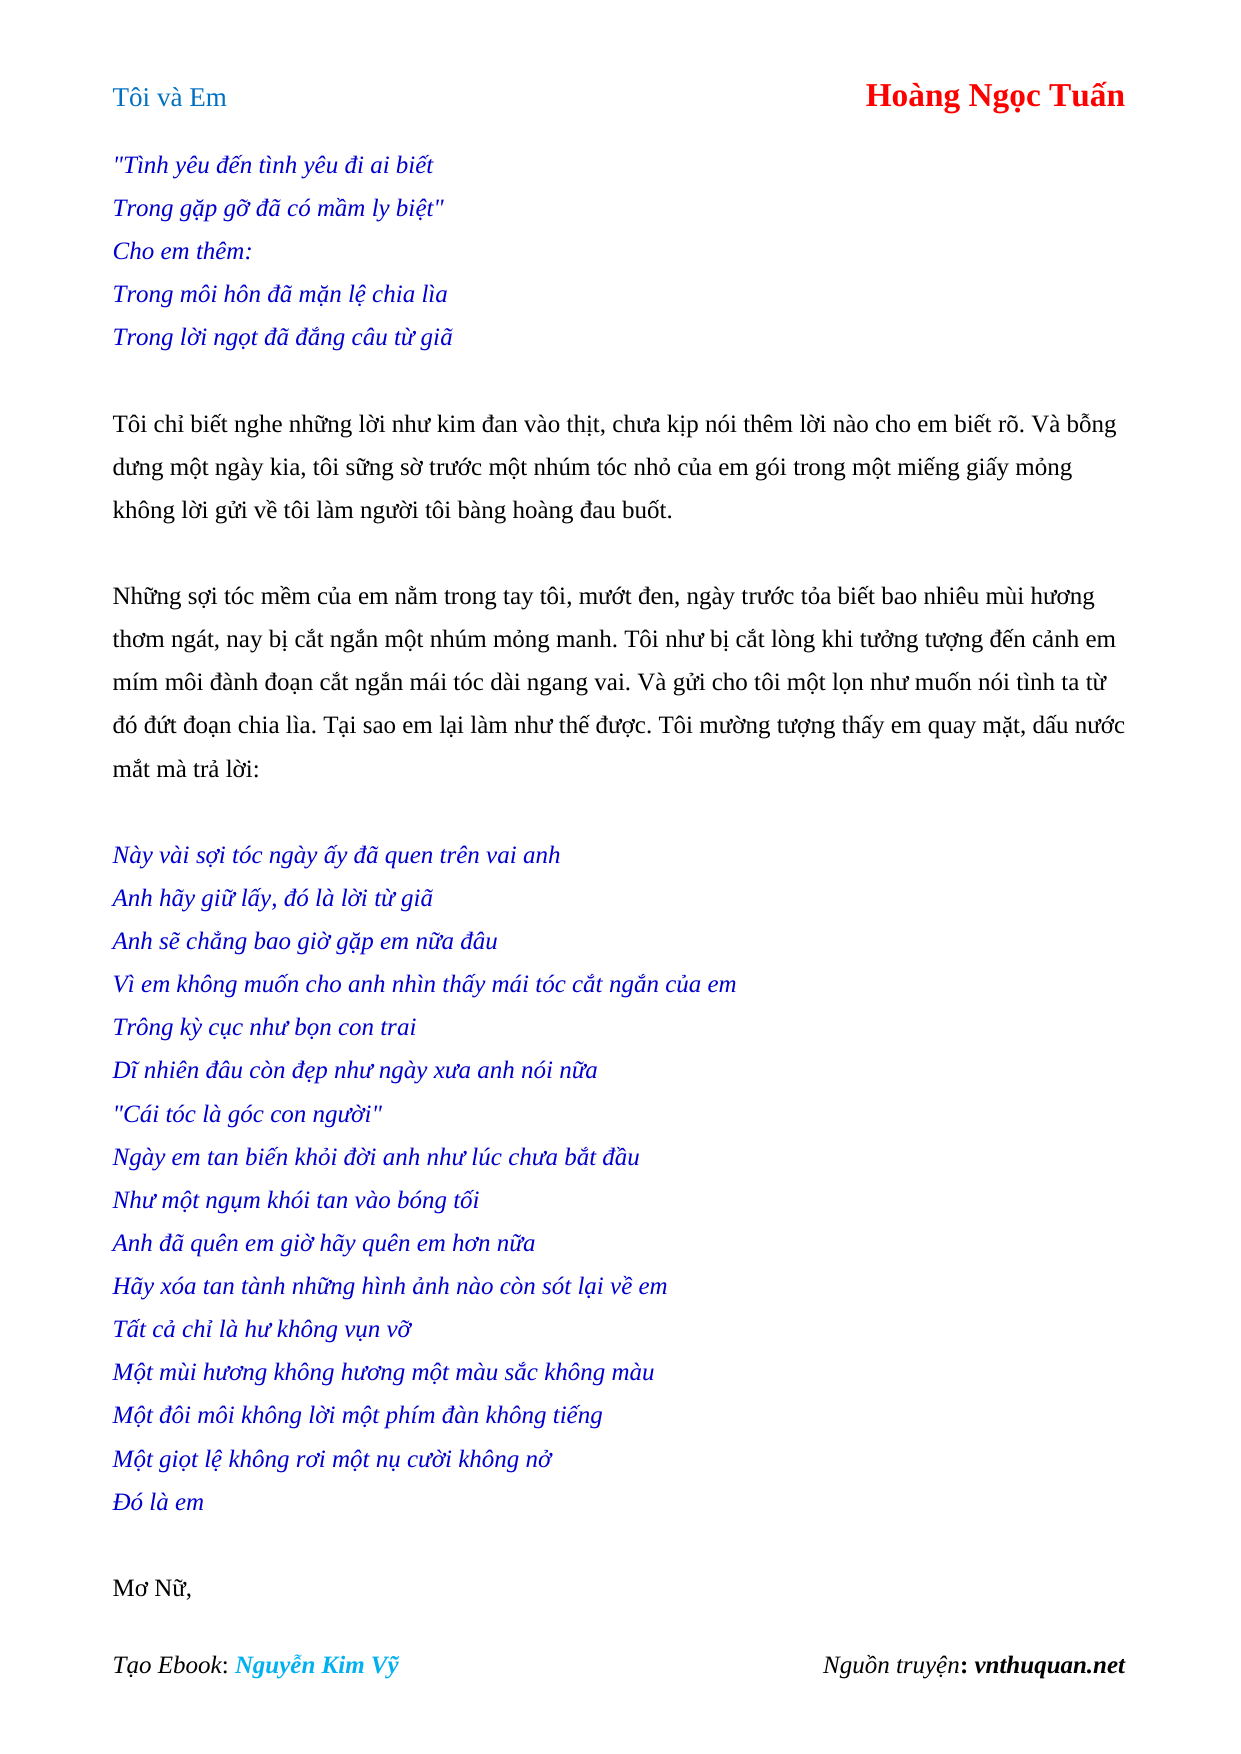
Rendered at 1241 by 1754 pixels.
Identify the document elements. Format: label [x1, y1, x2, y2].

text [112, 150, 1128, 1602]
